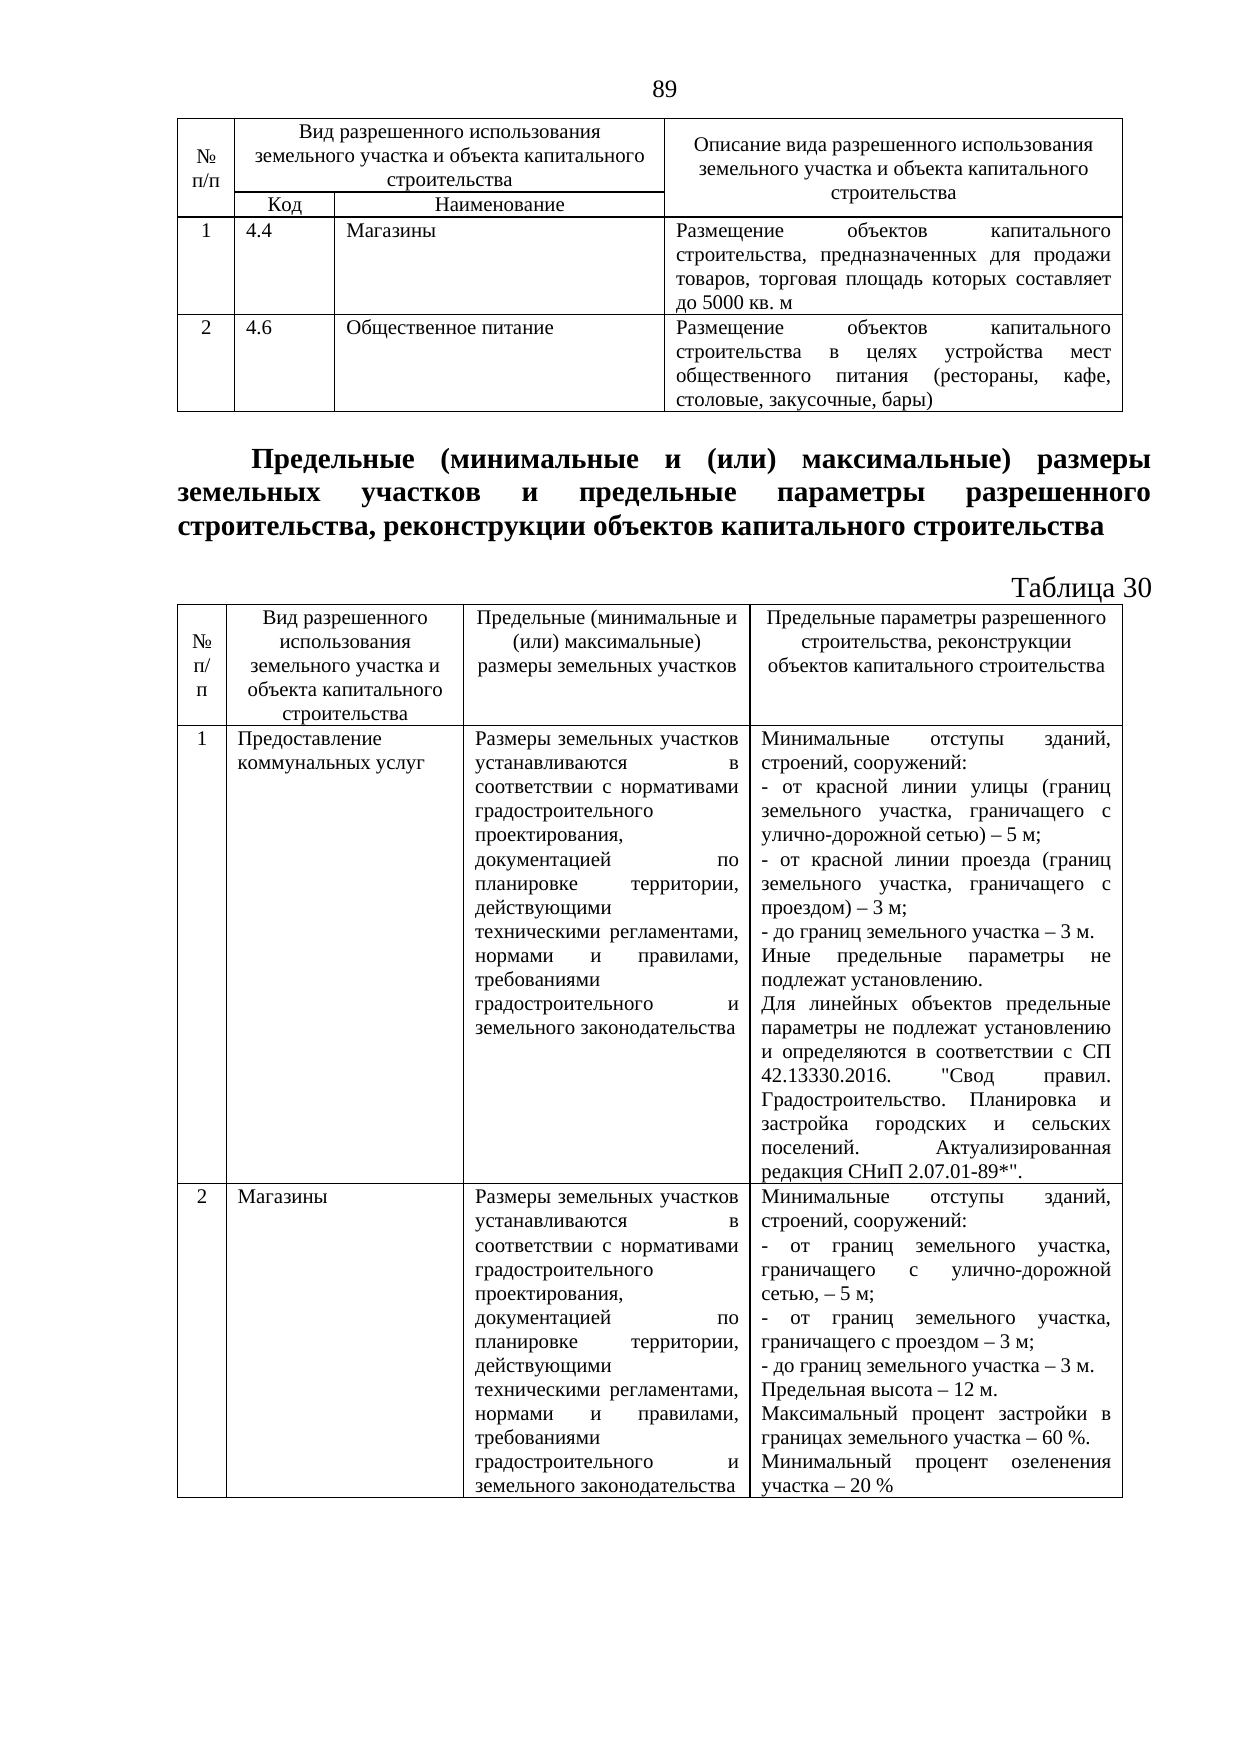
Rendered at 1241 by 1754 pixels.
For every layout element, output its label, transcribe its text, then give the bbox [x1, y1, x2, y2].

list Предельные (минимальные и (или) максимальные) размеры земельных участков и предельные параметры разрешенного строительства, реконструкции объектов капитального строительства [177, 441, 1152, 541]
table_cell 1 [178, 218, 234, 314]
table_cell Предоставление коммунальных услуг [227, 726, 463, 1183]
table_cell 1 [178, 726, 226, 1183]
table_header Предельные (минимальные и (или) максимальные) размеры земельных участков [464, 605, 749, 725]
table_header № п/п [178, 119, 234, 216]
table_cell 2 [178, 1184, 226, 1497]
table_cell Минимальные отступы зданий, строений, сооружений: - от красной линии улицы (границ земельного участка, граничащего с улично-дорожной сетью) – 5 м; - от красной линии проезда (границ земельного участка, граничащего с проездом) – ; - до границ земельного участка – . Иные предельные параметры не подлежат установлению. Для линейных объектов предельные параметры не подлежат установлению и определяются в соответствии с СП 42.13330.2016. "Свод правил. Градостроительство. Планировка и застройка городских и сельских поселений. Актуализированная редакция СНиП 2.07.01-89*". [751, 726, 1122, 1183]
table_header Вид разрешенного использования земельного участка и объекта капитального строительства [235, 119, 664, 191]
table_cell Минимальные отступы зданий, строений, сооружений: - от границ земельного участка, граничащего с улично-дорожной сетью, – 5 м; - от границ земельного участка, граничащего с проездом – ; - до границ земельного участка – . Предельная высота – 12 м. Максимальный процент застройки в границах земельного участка – 60 %. Минимальный процент озеленения участка – 20 % [751, 1184, 1122, 1497]
table_header № п/п [178, 605, 226, 725]
table_cell 4.4 [235, 218, 334, 314]
table_header Предельные параметры разрешенного строительства, реконструкции объектов капитального строительства [751, 605, 1122, 725]
table_header Вид разрешенного использования земельного участка и объекта капитального строительства [227, 605, 463, 725]
table_cell Код [235, 193, 334, 216]
table_cell Магазины [227, 1184, 463, 1497]
table_cell Магазины [335, 218, 664, 314]
table_cell Размещение объектов капитального строительства, предназначенных для продажи товаров, торговая площадь которых составляет до 5000 кв. м [665, 218, 1122, 314]
table_cell Размещение объектов капитального строительства в целях устройства мест общественного питания (рестораны, кафе, столовые, закусочные, бары) [665, 315, 1122, 411]
table_cell 2 [178, 315, 234, 411]
table_cell Общественное питание [335, 315, 664, 411]
table_cell 4.6 [235, 315, 334, 411]
table_cell Наименование [335, 193, 664, 216]
table_header Описание вида разрешенного использования земельного участка и объекта капитального строительства [665, 119, 1122, 216]
